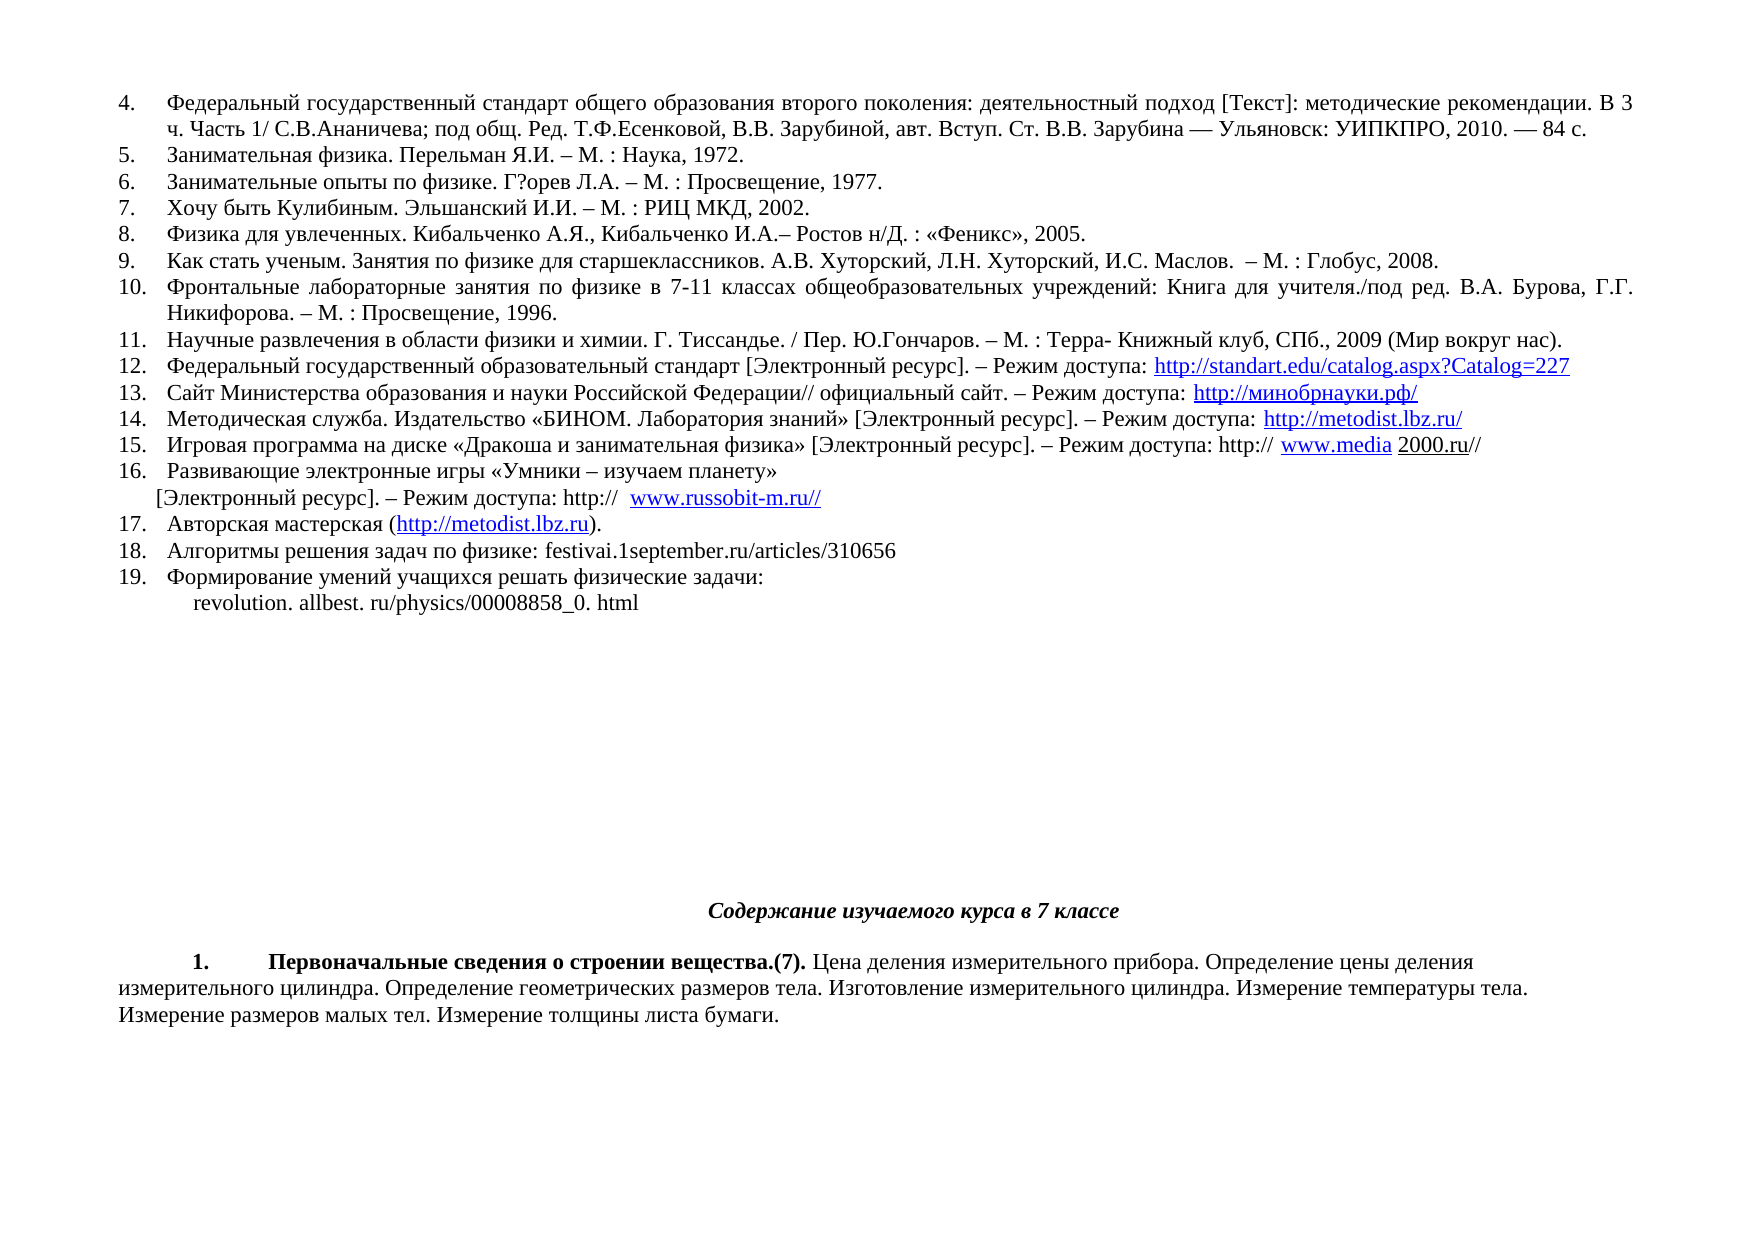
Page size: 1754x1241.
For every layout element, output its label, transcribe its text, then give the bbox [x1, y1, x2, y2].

list Занимательная физика. Перельман Я.И. – М. : Наука, 1972. [118, 141, 1636, 168]
list Как стать ученым. Занятия по физике для старшеклассников. А.В. Хуторский, Л.Н. Хуторский, И.С. Маслов. – М. : Глобус, 2008. [118, 247, 1636, 273]
list Физика для увлеченных. Кибальченко А.Я., Кибальченко И.А.– Ростов н/Д. : «Феникс», 2005. [118, 220, 1636, 247]
list Методическая служба. Издательство «БИНОМ. Лаборатория знаний» [Электронный ресурс]. – Режим доступа: http://metodist.lbz.ru/ [118, 405, 1636, 431]
list Занимательные опыты по физике. Г?орев Л.А. – М. : Просвещение, 1977. [118, 168, 1636, 194]
list Авторская мастерская (http://metodist.lbz.ru). [118, 510, 1636, 537]
text revolution. allbest. ru/physics/00008858_0. html [193, 589, 1636, 616]
text [Электронный ресурс]. – Режим доступа: http:// www.russobit-m.ru// [156, 484, 1636, 510]
list Формирование умений учащихся решать физические задачи: [118, 563, 1636, 589]
list Развивающие электронные игры «Умники – изучаем планету» [118, 458, 1636, 484]
text Содержание изучаемого курса в 7 классе [118, 897, 1636, 923]
list Федеральный государственный стандарт общего образования второго поколения: деятельностный подход [Текст]: методические рекомендации. В 3 ч. Часть 1/ С.В.Ананичева; под общ. Ред. Т.Ф.Есенковой, В.В. Зарубиной, авт. Вступ. Ст. В.В. Зарубина — Ульяновск: УИПКПРО, 2010. — 84 с. [118, 89, 1636, 141]
list Научные развлечения в области физики и химии. Г. Тиссандье. / Пер. Ю.Гончаров. – М. : Терра- Книжный клуб, СПб., 2009 (Мир вокруг нас). [118, 326, 1636, 352]
list Федеральный государственный образовательный стандарт [Электронный ресурс]. – Режим доступа: http://standart.edu/catalog.aspx?Catalog=227 [118, 352, 1636, 378]
list Первоначальные сведения о строении вещества.(7). Цена деления измерительного прибора. Определение цены деления измерительного цилиндра. Определение геометрических размеров тела. Изготовление измерительного цилиндра. Измерение температуры тела. Измерение размеров малых тел. Измерение толщины листа бумаги. [118, 948, 1636, 1027]
list Хочу быть Кулибиным. Эльшанский И.И. – М. : РИЦ МКД, 2002. [118, 194, 1636, 220]
list Алгоритмы решения задач по физике: festivai.1september.ru/articles/310656 [118, 537, 1636, 563]
list Фронтальные лабораторные занятия по физике в 7-11 классах общеобразовательных учреждений: Книга для учителя./под ред. В.А. Бурова, Г.Г. Никифорова. – М. : Просвещение, 1996. [118, 273, 1636, 326]
list Сайт Министерства образования и науки Российской Федерации// официальный сайт. – Режим доступа: http://минобрнауки.рф/ [118, 378, 1636, 405]
list Игровая программа на диске «Дракоша и занимательная физика» [Электронный ресурс]. – Режим доступа: http:// www.media 2000.ru// [118, 431, 1636, 458]
